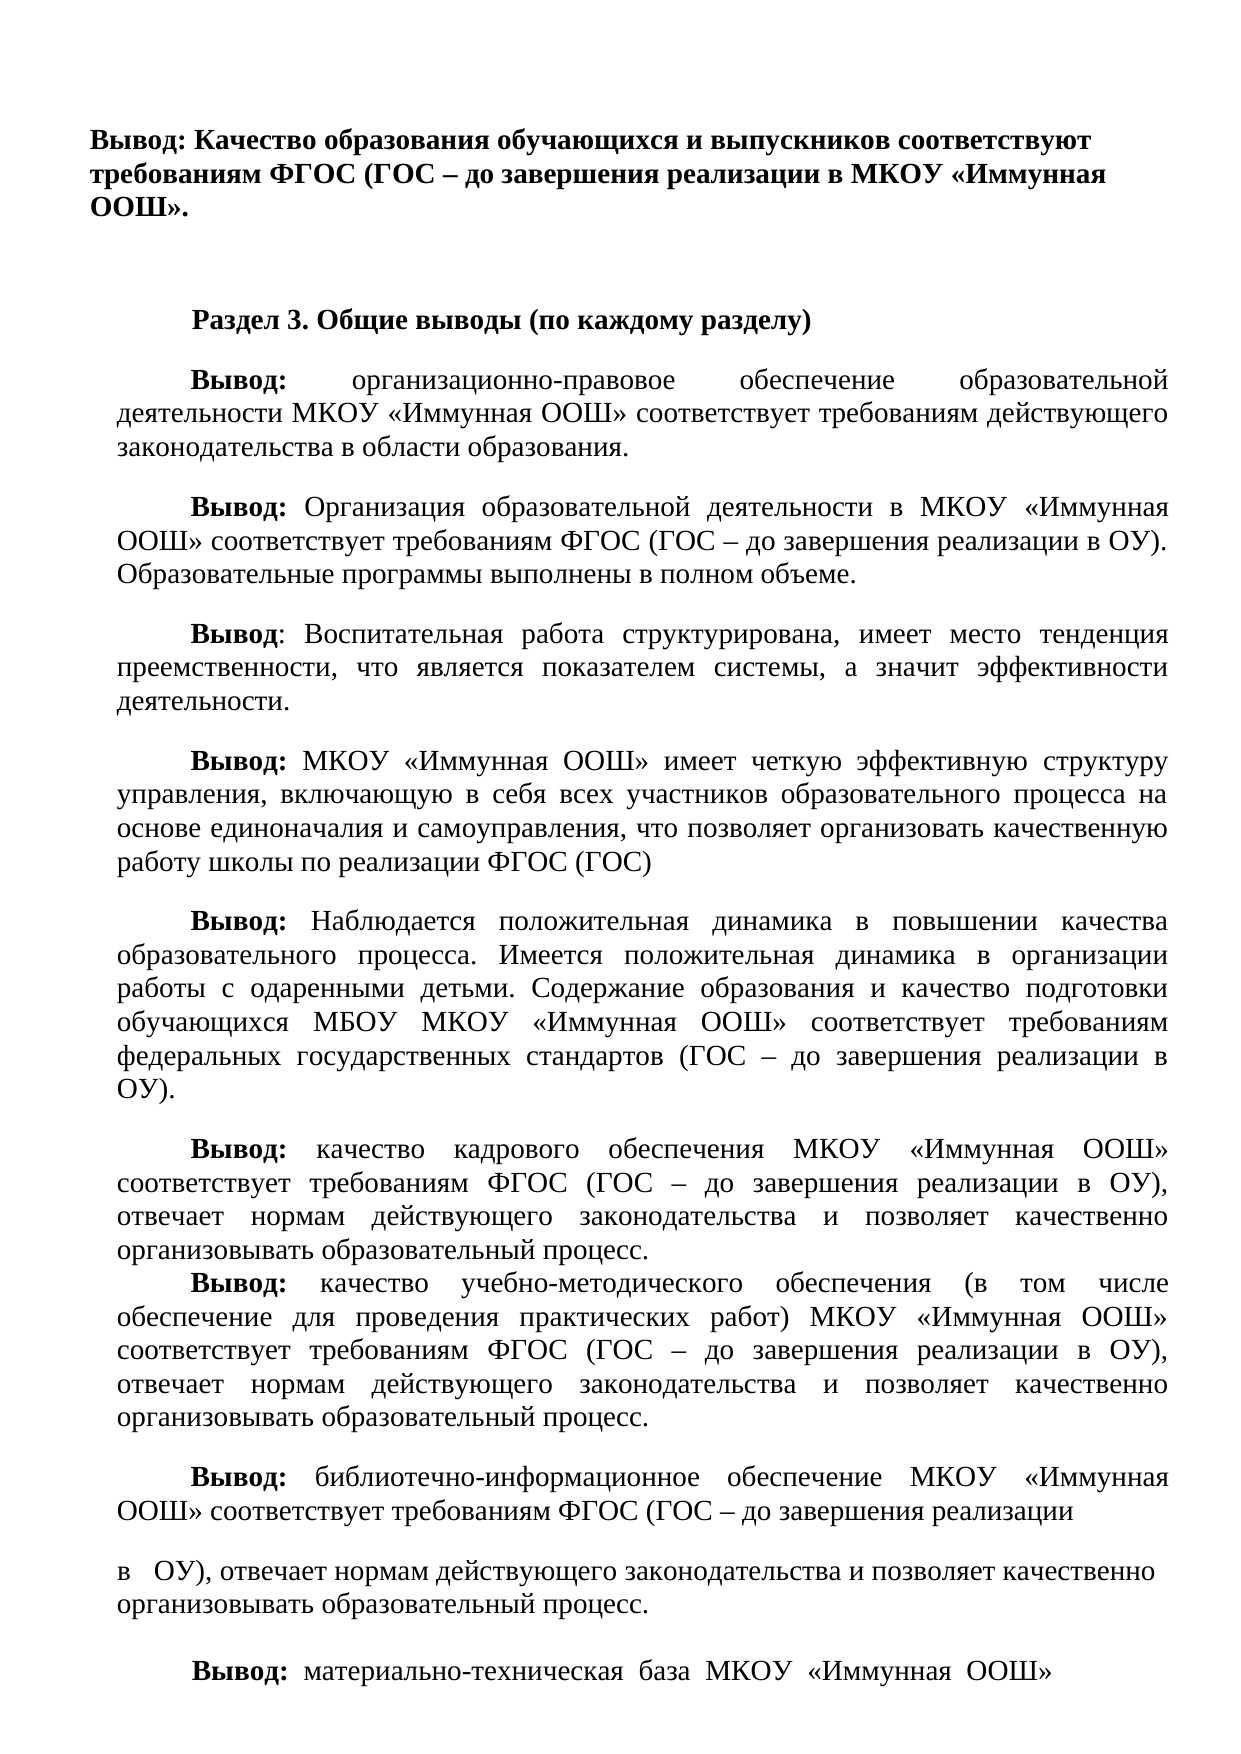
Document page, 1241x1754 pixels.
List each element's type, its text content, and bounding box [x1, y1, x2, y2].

text Вывод: МКОУ «Иммунная ООШ» имеет четкую эффективную структуру управления, включающую в себя всех участников образовательного процесса на основе единоначалия и самоуправления, что позволяет организовать качественную работу школы по реализации ФГОС (ГОС) [117, 743, 1169, 877]
text Вывод: Качество образования обучающихся и выпускников соответствуют требованиям ФГОС (ГОС – до завершения реализации в МКОУ «Иммунная ООШ». [89, 122, 1150, 223]
text Раздел 3. Общие выводы (по каждому разделу) [192, 302, 1169, 336]
text Вывод: организационно-правовое обеспечение образовательной деятельности МКОУ «Иммунная ООШ» соответствует требованиям действующего законодательства в области образования. [117, 362, 1169, 463]
text Вывод: качество кадрового обеспечения МКОУ «Иммунная ООШ» соответствует требованиям ФГОС (ГОС – до завершения реализации в ОУ), отвечает нормам действующего законодательства и позволяет качественно организовывать образовательный процесс. [117, 1131, 1169, 1265]
text Вывод: библиотечно-информационное обеспечение МКОУ «Иммунная ООШ» соответствует требованиям ФГОС (ГОС – до завершения реализации [117, 1459, 1169, 1526]
text Вывод: Организация образовательной деятельности в МКОУ «Иммунная ООШ» соответствует требованиям ФГОС (ГОС – до завершения реализации в ОУ). Образовательные программы выполнены в полном объеме. [117, 489, 1169, 590]
text Вывод: Наблюдается положительная динамика в повышении качества образовательного процесса. Имеется положительная динамика в организации работы с одаренными детьми. Содержание образования и качество подготовки обучающихся МБОУ МКОУ «Иммунная ООШ» соответствует требованиям федеральных государственных стандартов (ГОС – до завершения реализации в ОУ). [117, 903, 1169, 1105]
list ОУ), отвечает нормам действующего законодательства и позволяет качественно организовывать образовательный процесс. [117, 1553, 1169, 1620]
text Вывод: Воспитательная работа структурирована, имеет место тенденция преемственности, что является показателем системы, а значит эффективности деятельности. [117, 616, 1169, 717]
text Вывод: качество учебно-методического обеспечения (в том числе обеспечение для проведения практических работ) МКОУ «Иммунная ООШ» соответствует требованиям ФГОС (ГОС – до завершения реализации в ОУ), отвечает нормам действующего законодательства и позволяет качественно организовывать образовательный процесс. [117, 1265, 1169, 1433]
text Вывод: материально-техническая база МКОУ «Иммунная ООШ» [192, 1653, 1169, 1687]
